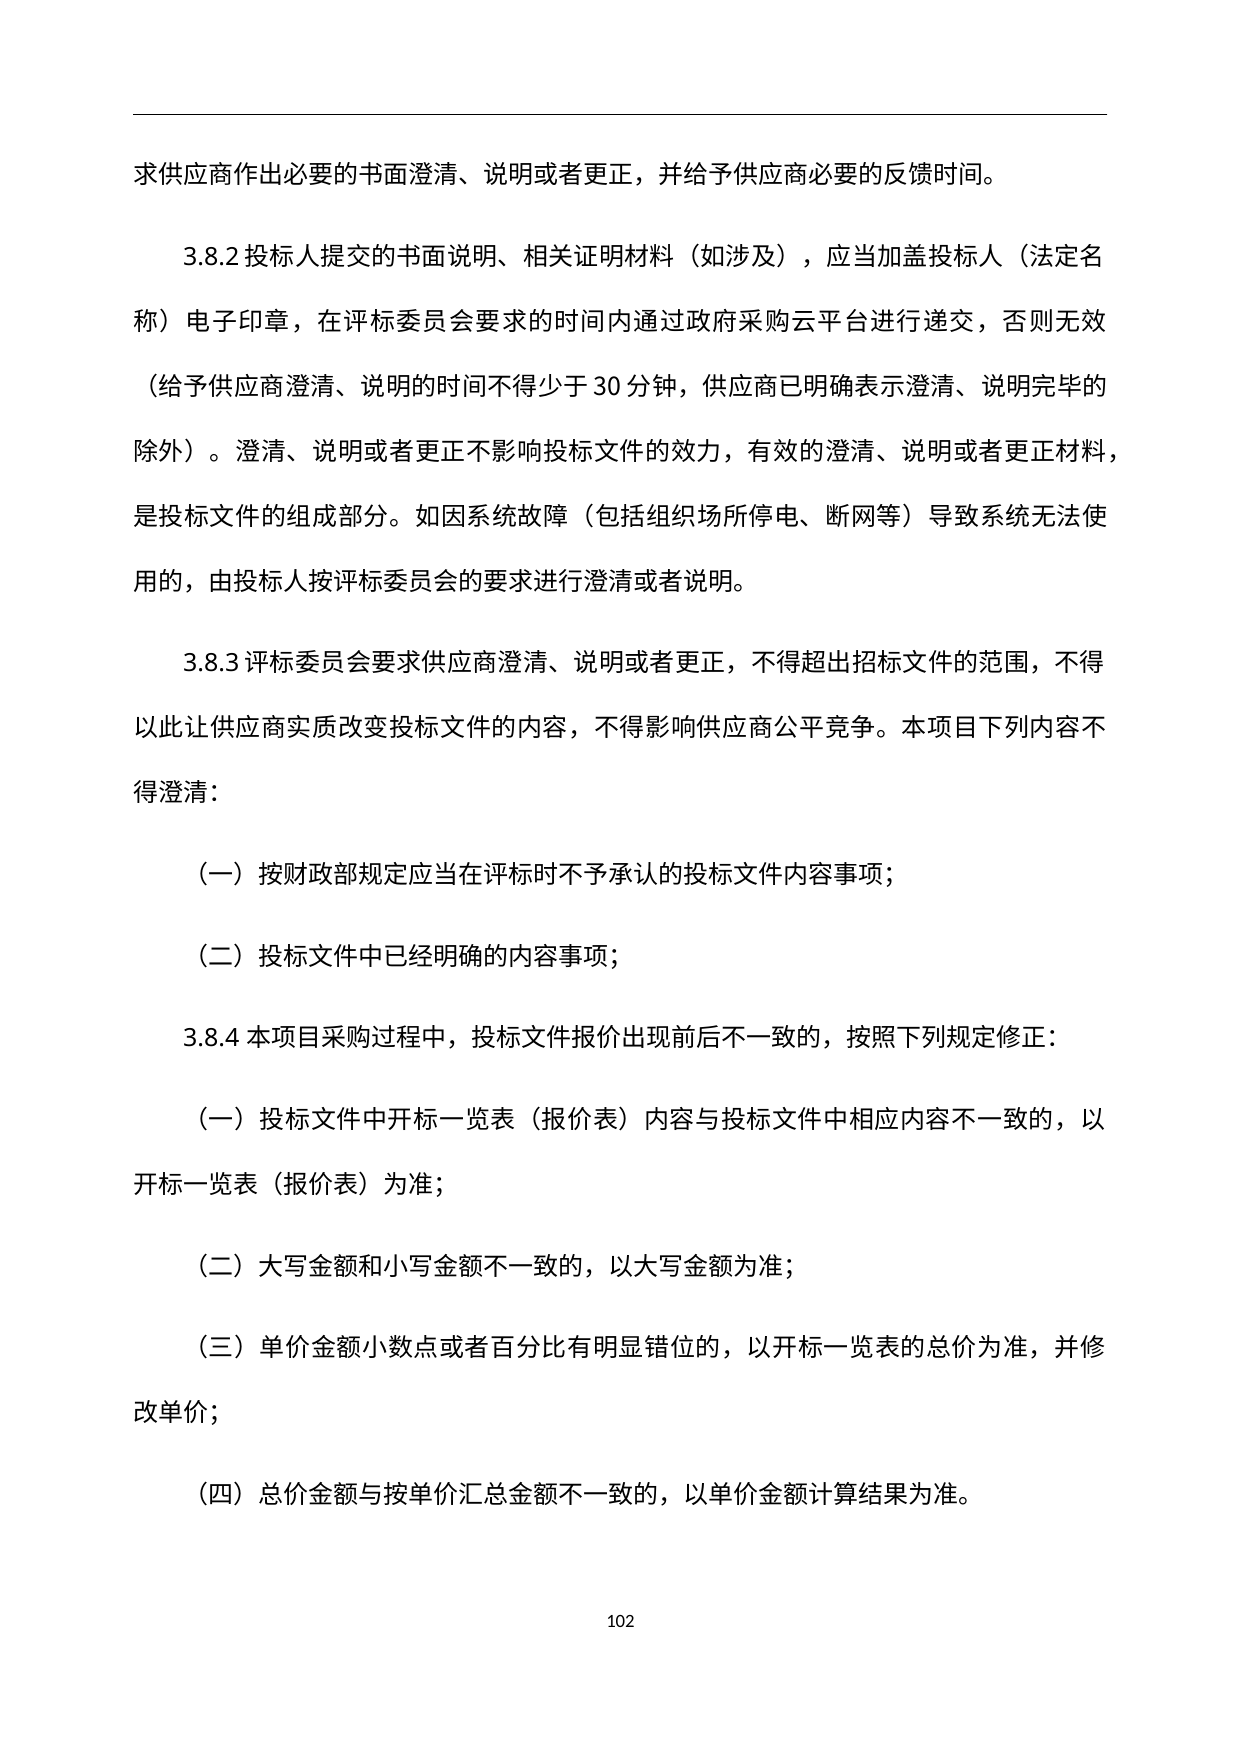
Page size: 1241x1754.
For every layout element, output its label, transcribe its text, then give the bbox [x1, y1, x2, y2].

text （四）总价金额与按单价汇总金额不一致的，以单价金额计算结果为准。 [133, 1460, 1107, 1525]
text （一）投标文件中开标一览表（报价表）内容与投标文件中相应内容不一致的，以开标一览表（报价表）为准； [133, 1085, 1107, 1215]
text 3.8.3评标委员会要求供应商澄清、说明或者更正，不得超出招标文件的范围，不得以此让供应商实质改变投标文件的内容，不得影响供应商公平竞争。本项目下列内容不得澄清： [133, 628, 1107, 823]
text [133, 140, 1107, 205]
text 3.8.4 本项目采购过程中，投标文件报价出现前后不一致的，按照下列规定修正： [133, 1003, 1107, 1068]
text 3.8.2投标人提交的书面说明、相关证明材料（如涉及），应当加盖投标人（法定名称）电子印章，在评标委员会要求的时间内通过政府采购云平台进行递交，否则无效（给予供应商澄清、说明的时间不得少于30分钟，供应商已明确表示澄清、说明完毕的除外）。澄清、说明或者更正不影响投标文件的效力，有效的澄清、说明或者更正材料，是投标文件的组成部分。如因系统故障（包括组织场所停电、断网等）导致系统无法使用的，由投标人按评标委员会的要求进行澄清或者说明。 [133, 222, 1107, 612]
text （二）投标文件中已经明确的内容事项； [133, 922, 1107, 987]
text （一）按财政部规定应当在评标时不予承认的投标文件内容事项； [133, 840, 1107, 905]
text （二）大写金额和小写金额不一致的，以大写金额为准； [133, 1232, 1107, 1297]
text （三）单价金额小数点或者百分比有明显错位的，以开标一览表的总价为准，并修改单价； [133, 1313, 1107, 1443]
